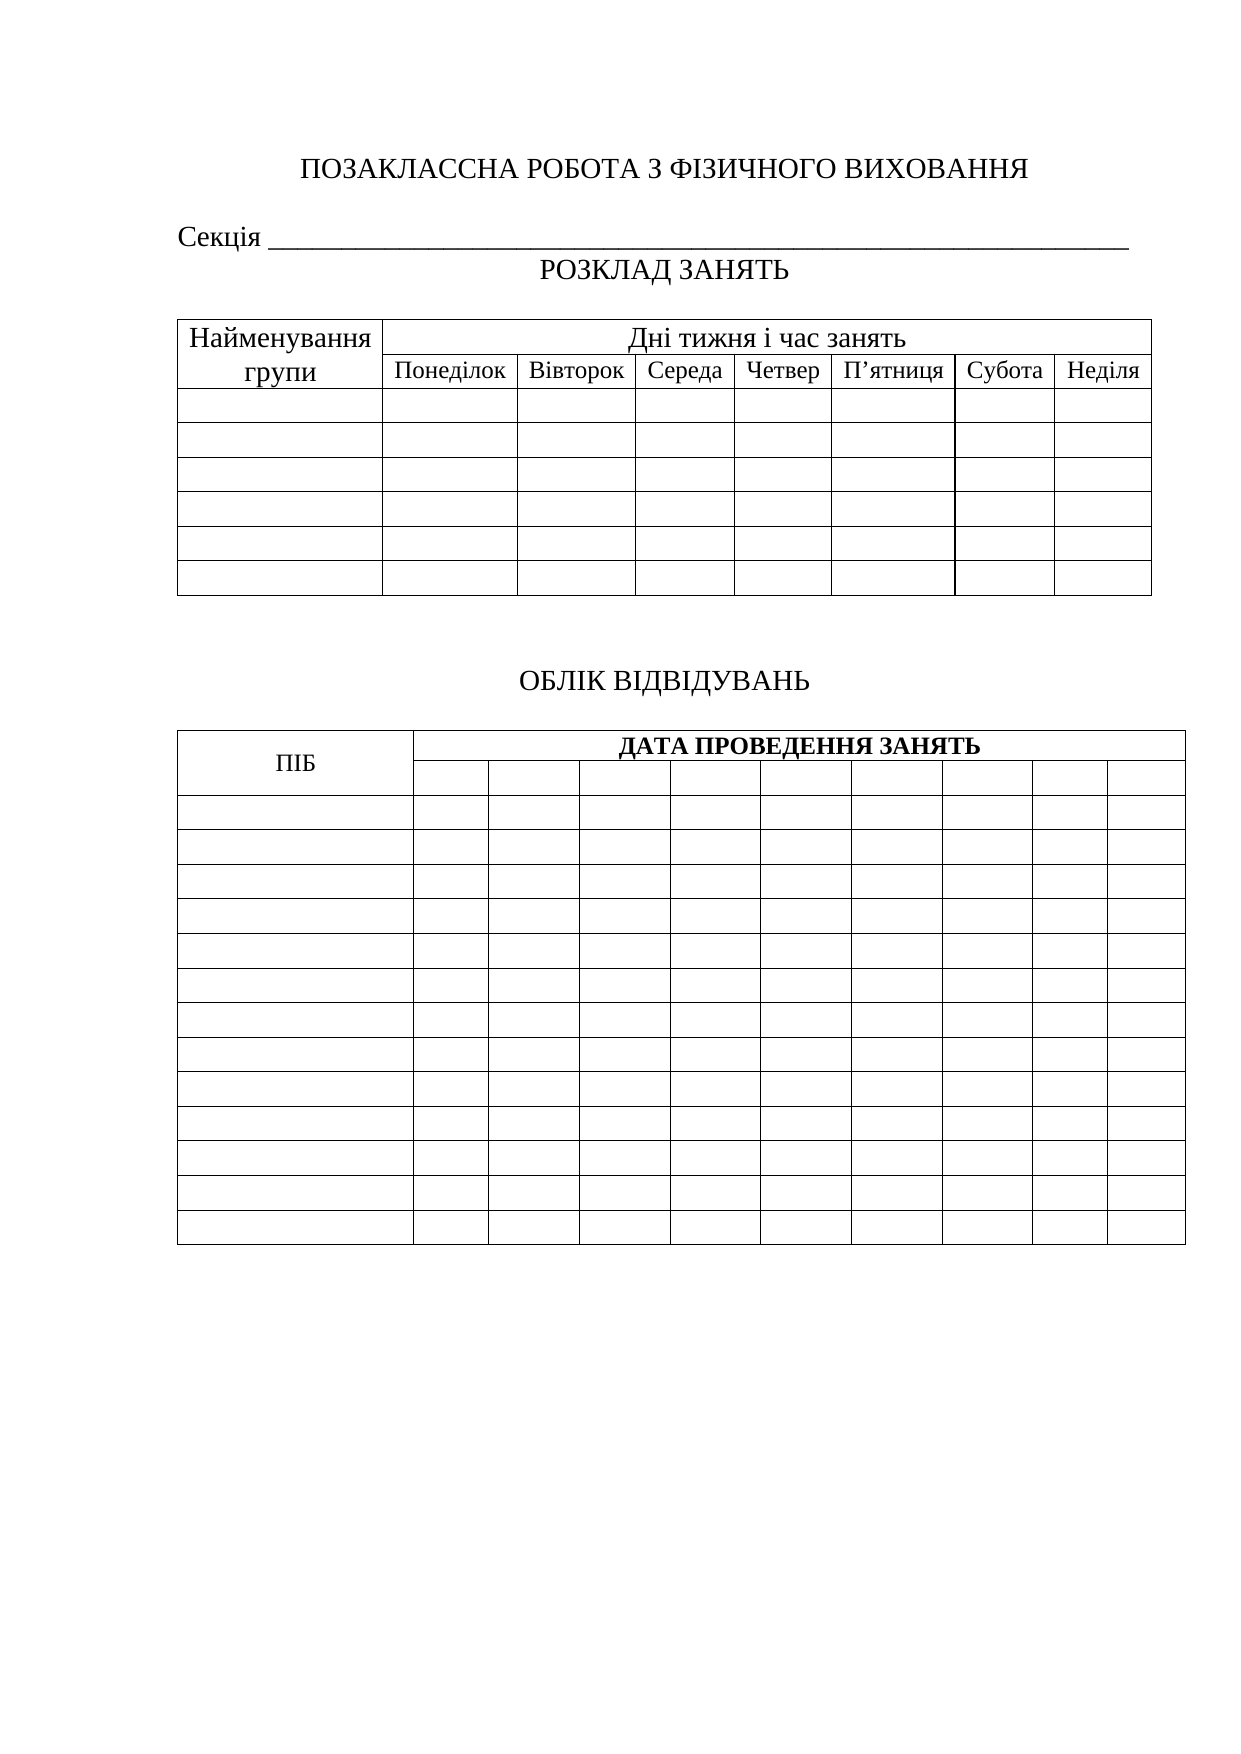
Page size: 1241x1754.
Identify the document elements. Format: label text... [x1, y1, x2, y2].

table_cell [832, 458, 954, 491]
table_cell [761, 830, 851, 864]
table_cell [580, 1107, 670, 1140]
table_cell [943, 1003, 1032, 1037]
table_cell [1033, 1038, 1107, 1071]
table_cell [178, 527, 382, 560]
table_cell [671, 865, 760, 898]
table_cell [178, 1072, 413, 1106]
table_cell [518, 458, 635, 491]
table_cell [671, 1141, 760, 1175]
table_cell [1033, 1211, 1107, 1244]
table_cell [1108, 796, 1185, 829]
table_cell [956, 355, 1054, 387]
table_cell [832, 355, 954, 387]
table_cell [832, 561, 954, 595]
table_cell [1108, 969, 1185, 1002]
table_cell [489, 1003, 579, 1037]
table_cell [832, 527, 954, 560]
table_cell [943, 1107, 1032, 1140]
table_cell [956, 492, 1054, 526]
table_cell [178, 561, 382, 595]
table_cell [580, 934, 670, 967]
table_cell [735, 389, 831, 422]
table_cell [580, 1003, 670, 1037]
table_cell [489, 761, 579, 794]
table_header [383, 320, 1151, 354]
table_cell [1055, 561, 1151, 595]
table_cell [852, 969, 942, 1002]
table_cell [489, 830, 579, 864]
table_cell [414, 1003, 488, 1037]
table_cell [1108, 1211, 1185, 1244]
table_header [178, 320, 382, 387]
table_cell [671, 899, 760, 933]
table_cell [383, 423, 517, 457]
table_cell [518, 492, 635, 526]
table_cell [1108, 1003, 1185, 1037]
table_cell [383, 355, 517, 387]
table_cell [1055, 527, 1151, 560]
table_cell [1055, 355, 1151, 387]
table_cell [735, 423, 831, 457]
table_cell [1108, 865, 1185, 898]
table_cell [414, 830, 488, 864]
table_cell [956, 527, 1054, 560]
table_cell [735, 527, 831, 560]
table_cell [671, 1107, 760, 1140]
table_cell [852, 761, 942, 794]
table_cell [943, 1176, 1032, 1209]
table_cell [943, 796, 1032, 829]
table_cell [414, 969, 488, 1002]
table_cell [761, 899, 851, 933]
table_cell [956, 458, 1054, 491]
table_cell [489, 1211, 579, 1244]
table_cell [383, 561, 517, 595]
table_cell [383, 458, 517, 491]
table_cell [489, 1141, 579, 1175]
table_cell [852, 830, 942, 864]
text ПОЗАКЛАССНА РОБОТА З ФІЗИЧНОГО ВИХОВАННЯ [177, 152, 1152, 185]
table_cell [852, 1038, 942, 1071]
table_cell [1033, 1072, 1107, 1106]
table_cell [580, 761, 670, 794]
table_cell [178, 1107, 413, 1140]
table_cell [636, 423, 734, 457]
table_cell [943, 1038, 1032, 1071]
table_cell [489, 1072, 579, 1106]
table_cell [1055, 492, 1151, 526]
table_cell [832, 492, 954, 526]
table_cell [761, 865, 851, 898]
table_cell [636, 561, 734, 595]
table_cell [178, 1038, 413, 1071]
text Секція ___________________________________________________________ [177, 219, 1152, 252]
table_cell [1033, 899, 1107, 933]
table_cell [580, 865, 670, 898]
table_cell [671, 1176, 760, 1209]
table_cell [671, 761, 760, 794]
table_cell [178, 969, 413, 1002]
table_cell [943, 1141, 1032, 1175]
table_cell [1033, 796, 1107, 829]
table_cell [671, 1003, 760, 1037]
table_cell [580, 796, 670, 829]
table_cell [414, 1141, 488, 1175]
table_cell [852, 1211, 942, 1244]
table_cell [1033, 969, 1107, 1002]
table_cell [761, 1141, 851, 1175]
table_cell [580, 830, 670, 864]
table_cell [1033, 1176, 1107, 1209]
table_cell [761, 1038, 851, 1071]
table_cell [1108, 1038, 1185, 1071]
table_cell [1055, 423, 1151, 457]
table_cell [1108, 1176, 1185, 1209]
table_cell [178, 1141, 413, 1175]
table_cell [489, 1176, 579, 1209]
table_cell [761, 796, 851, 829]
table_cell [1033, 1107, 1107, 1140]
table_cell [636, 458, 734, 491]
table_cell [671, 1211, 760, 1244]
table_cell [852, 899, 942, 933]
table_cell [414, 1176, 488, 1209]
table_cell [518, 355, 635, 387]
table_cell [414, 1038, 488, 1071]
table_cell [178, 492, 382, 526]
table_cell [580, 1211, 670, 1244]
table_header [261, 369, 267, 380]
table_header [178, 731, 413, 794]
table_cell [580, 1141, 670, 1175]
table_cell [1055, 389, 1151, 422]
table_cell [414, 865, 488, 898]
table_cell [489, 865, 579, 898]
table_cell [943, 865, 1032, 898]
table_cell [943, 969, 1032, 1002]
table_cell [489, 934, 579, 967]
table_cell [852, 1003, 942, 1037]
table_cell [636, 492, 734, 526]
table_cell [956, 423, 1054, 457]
text ОБЛІК ВІДВІДУВАНЬ [177, 663, 1152, 697]
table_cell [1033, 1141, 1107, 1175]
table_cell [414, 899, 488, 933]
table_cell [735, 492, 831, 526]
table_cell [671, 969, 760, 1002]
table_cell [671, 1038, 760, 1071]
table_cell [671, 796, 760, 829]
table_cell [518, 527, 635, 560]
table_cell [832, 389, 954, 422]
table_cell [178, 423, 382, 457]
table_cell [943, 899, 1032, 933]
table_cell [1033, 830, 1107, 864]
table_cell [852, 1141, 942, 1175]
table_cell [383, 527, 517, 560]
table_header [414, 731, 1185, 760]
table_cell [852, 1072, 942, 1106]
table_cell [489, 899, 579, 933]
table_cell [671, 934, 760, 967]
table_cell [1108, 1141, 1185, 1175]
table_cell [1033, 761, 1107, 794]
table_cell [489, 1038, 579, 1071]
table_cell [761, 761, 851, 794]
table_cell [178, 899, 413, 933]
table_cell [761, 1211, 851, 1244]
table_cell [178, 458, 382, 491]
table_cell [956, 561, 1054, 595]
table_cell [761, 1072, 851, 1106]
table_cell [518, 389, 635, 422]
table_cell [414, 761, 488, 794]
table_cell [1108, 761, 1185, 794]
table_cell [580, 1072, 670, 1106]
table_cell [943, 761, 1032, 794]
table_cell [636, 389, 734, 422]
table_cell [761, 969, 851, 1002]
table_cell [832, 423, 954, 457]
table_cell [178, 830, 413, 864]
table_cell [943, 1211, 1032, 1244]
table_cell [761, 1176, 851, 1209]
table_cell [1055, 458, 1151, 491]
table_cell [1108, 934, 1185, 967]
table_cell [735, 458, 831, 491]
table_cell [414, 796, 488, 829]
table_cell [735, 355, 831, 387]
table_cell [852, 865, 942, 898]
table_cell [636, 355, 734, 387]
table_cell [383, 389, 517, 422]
text РОЗКЛАД ЗАНЯТЬ [177, 252, 1152, 286]
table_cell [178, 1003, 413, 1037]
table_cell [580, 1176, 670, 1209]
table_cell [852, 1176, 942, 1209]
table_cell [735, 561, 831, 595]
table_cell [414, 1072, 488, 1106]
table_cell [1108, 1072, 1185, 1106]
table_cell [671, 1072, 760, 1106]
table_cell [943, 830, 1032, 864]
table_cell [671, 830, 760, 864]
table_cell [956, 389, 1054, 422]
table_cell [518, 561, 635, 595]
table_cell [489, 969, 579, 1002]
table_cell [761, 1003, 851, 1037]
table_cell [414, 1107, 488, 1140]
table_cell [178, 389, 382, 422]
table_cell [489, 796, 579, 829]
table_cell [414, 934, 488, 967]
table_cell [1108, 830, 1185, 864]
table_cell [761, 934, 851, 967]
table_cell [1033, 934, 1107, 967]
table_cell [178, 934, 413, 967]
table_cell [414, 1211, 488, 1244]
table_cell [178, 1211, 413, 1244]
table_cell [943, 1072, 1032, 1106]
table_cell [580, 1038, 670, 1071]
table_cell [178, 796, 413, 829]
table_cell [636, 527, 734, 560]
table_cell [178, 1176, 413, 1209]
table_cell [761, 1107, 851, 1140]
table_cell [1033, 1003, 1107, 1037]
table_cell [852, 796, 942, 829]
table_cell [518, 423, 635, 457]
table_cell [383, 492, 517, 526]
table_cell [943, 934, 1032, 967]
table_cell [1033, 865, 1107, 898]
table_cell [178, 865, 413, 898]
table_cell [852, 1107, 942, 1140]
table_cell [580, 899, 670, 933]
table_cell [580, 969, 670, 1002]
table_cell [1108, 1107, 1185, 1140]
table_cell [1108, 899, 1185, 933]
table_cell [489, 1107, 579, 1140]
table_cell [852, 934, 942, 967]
